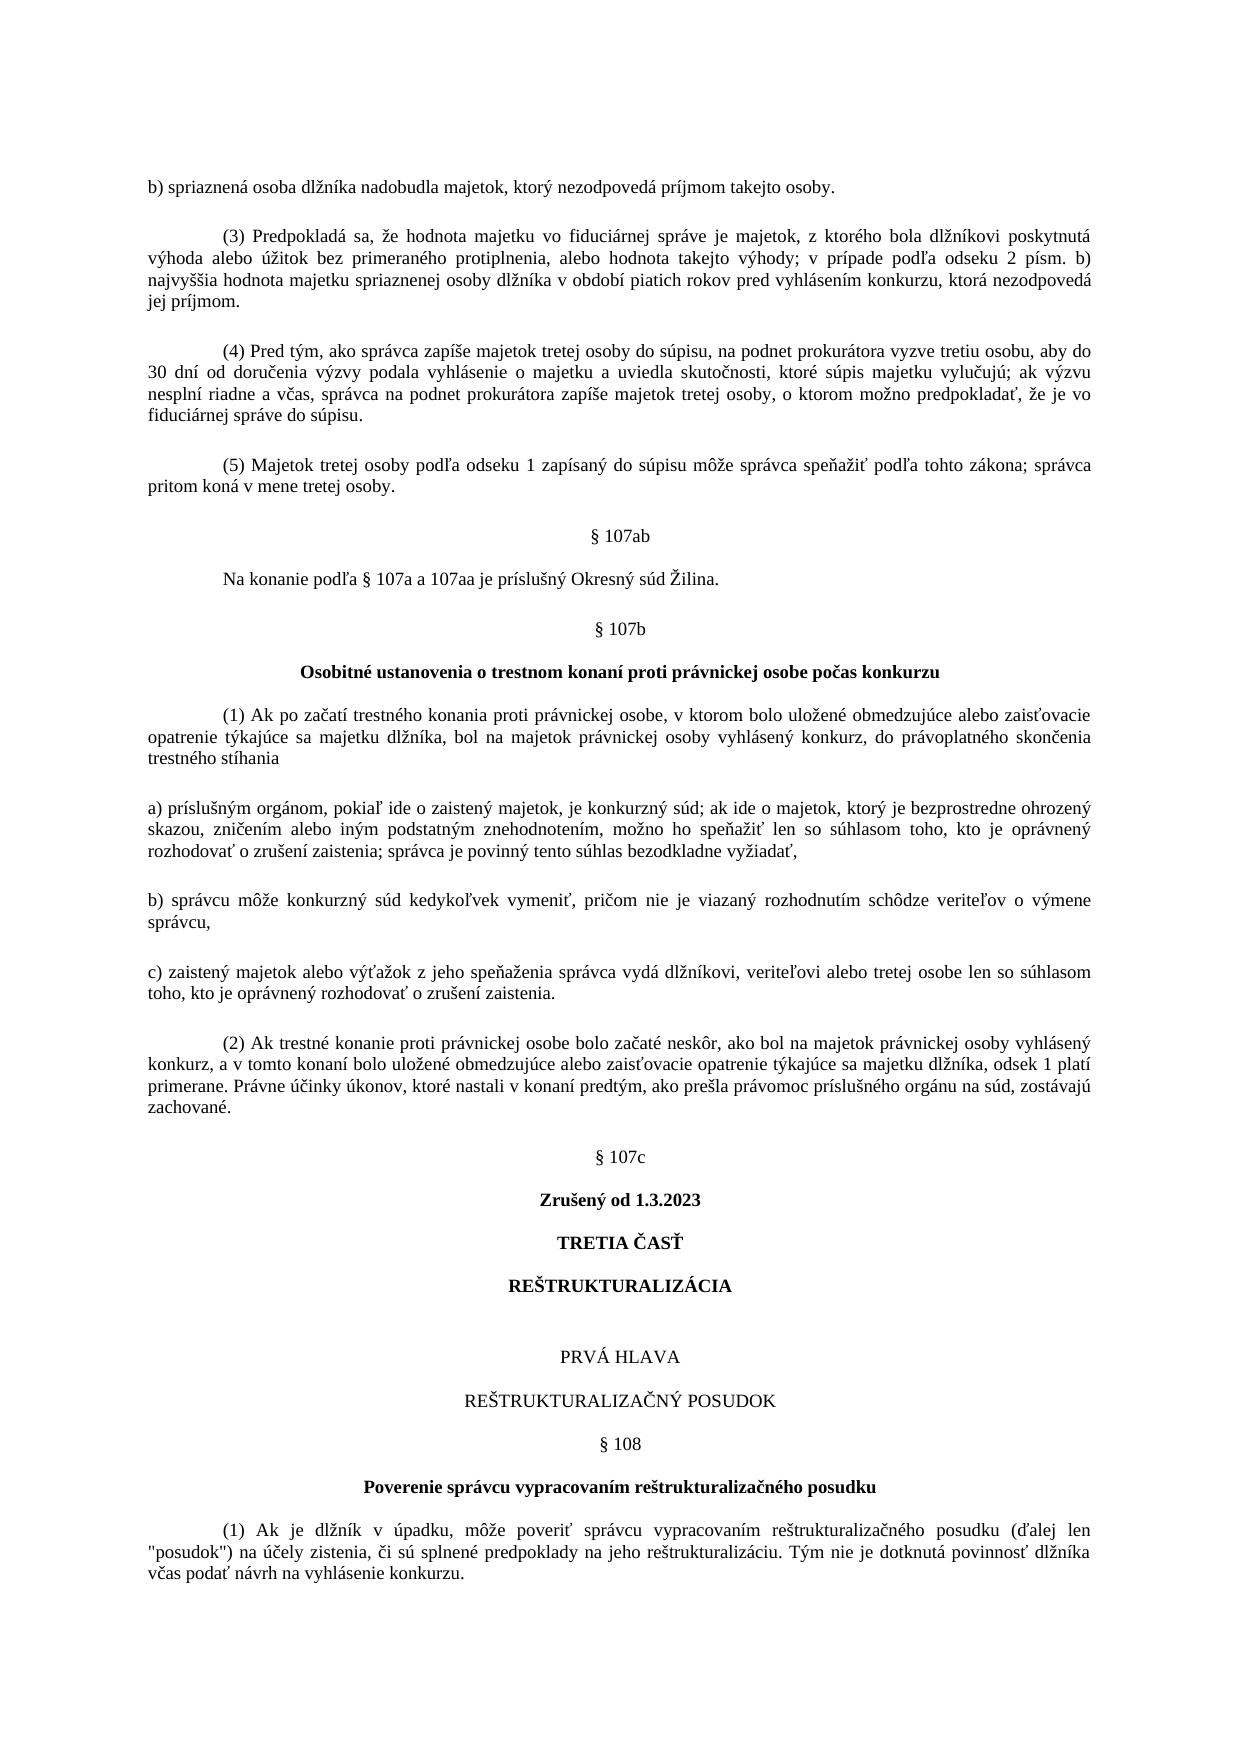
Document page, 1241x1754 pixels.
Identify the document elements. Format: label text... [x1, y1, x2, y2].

text (2) Ak trestné konanie proti právnickej osobe bolo začaté neskôr, ako bol na majetok právnickej osoby vyhlásený konkurz, a v tomto konaní bolo uložené obmedzujúce alebo zaisťovacie opatrenie týkajúce sa majetku dlžníka, odsek 1 platí primerane. Právne účinky úkonov, ktoré nastali v konaní predtým, ako prešla právomoc príslušného orgánu na súd, zostávajú zachované. [148, 1032, 1092, 1118]
text § 108 [148, 1433, 1092, 1454]
text REŠTRUKTURALIZAČNÝ POSUDOK [148, 1389, 1092, 1411]
text a) príslušným orgánom, pokiaľ ide o zaistený majetok, je konkurzný súd; ak ide o majetok, ktorý je bezprostredne ohrozený skazou, zničením alebo iným podstatným znehodnotením, možno ho speňažiť len so súhlasom toho, kto je oprávnený rozhodovať o zrušení zaistenia; správca je povinný tento súhlas bezodkladne vyžiadať, [148, 797, 1092, 861]
text § 107c [148, 1146, 1092, 1167]
text Na konanie podľa § 107a a 107aa je príslušný Okresný súd Žilina. [148, 568, 1092, 590]
text (1) Ak po začatí trestného konania proti právnickej osobe, v ktorom bolo uložené obmedzujúce alebo zaisťovacie opatrenie týkajúce sa majetku dlžníka, bol na majetok právnickej osoby vyhlásený konkurz, do právoplatného skončenia trestného stíhania [148, 704, 1092, 769]
text REŠTRUKTURALIZÁCIA [148, 1275, 1092, 1297]
text § 107b [148, 618, 1092, 639]
text (4) Pred tým, ako správca zapíše majetok tretej osoby do súpisu, na podnet prokurátora vyzve tretiu osobu, aby do 30 dní od doručenia výzvy podala vyhlásenie o majetku a uviedla skutočnosti, ktoré súpis majetku vylučujú; ak výzvu nesplní riadne a včas, správca na podnet prokurátora zapíše majetok tretej osoby, o ktorom možno predpokladať, že je vo fiduciárnej správe do súpisu. [148, 339, 1092, 426]
text Poverenie správcu vypracovaním reštrukturalizačného posudku [148, 1476, 1092, 1497]
text c) zaistený majetok alebo výťažok z jeho speňaženia správca vydá dlžníkovi, veriteľovi alebo tretej osobe len so súhlasom toho, kto je oprávnený rozhodovať o zrušení zaistenia. [148, 961, 1092, 1004]
text Osobitné ustanovenia o trestnom konaní proti právnickej osobe počas konkurzu [148, 661, 1092, 682]
text (1) Ak je dlžník v úpadku, môže poveriť správcu vypracovaním reštrukturalizačného posudku (ďalej len "posudok") na účely zistenia, či sú splnené predpoklady na jeho reštrukturalizáciu. Tým nie je dotknutá povinnosť dlžníka včas podať návrh na vyhlásenie konkurzu. [148, 1519, 1092, 1584]
text PRVÁ HLAVA [148, 1346, 1092, 1368]
text § 107ab [148, 525, 1092, 547]
text b) správcu môže konkurzný súd kedykoľvek vymeniť, pričom nie je viazaný rozhodnutím schôdze veriteľov o výmene správcu, [148, 889, 1092, 932]
text (3) Predpokladá sa, že hodnota majetku vo fiduciárnej správe je majetok, z ktorého bola dlžníkovi poskytnutá výhoda alebo úžitok bez primeraného protiplnenia, alebo hodnota takejto výhody; v prípade podľa odseku 2 písm. b) najvyššia hodnota majetku spriaznenej osoby dlžníka v období piatich rokov pred vyhlásením konkurzu, ktorá nezodpovedá jej príjmom. [148, 225, 1092, 312]
text TRETIA ČASŤ [148, 1232, 1092, 1254]
text Zrušený od 1.3.2023 [148, 1189, 1092, 1211]
text (5) Majetok tretej osoby podľa odseku 1 zapísaný do súpisu môže správca speňažiť podľa tohto zákona; správca pritom koná v mene tretej osoby. [148, 454, 1092, 497]
text b) spriaznená osoba dlžníka nadobudla majetok, ktorý nezodpovedá príjmom takejto osoby. [148, 176, 1092, 197]
